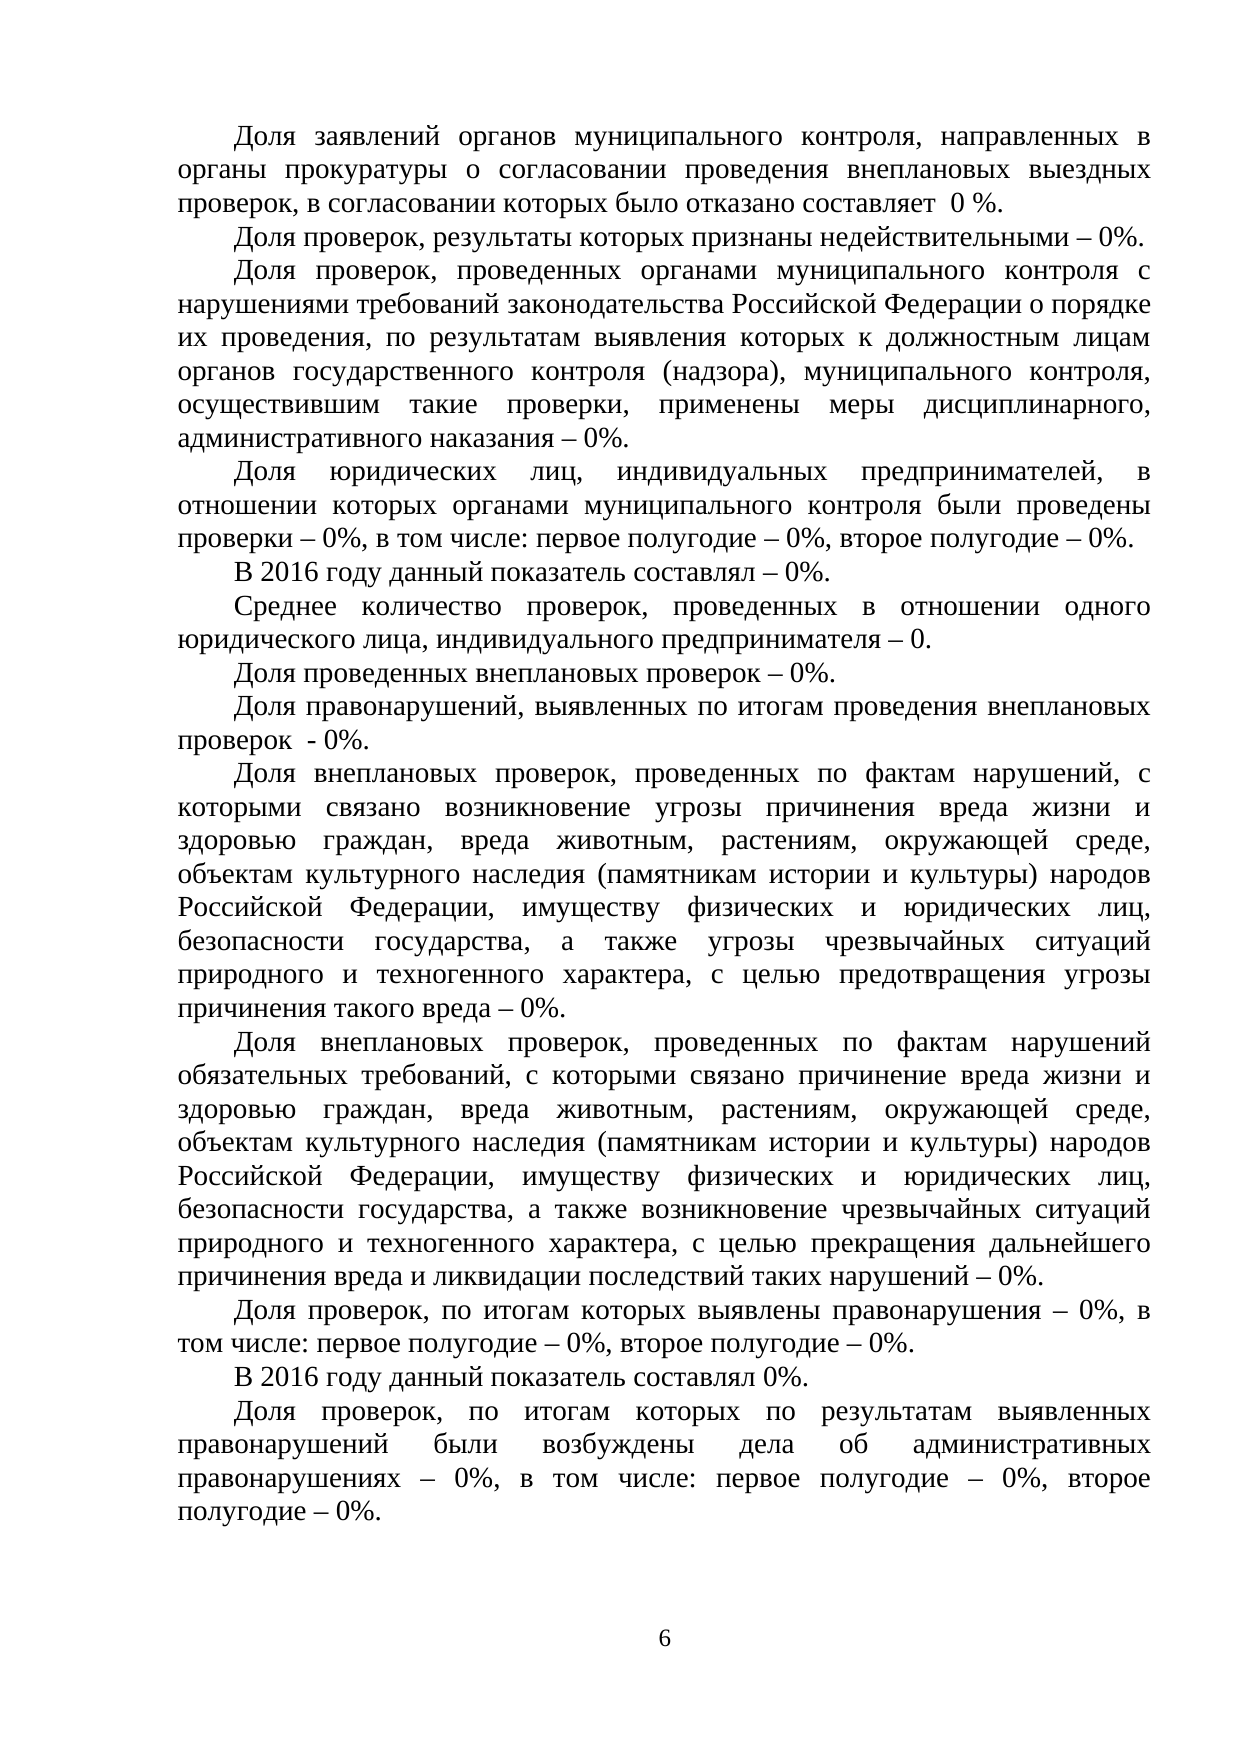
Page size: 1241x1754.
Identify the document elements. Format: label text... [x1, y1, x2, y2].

text В 2016 году данный показатель составлял 0%. [177, 1359, 1152, 1393]
text Доля проверок, по итогам которых выявлены правонарушения – 0%, в том числе: первое полугодие – 0%, второе полугодие – 0%. [177, 1292, 1152, 1359]
text Доля внеплановых проверок, проведенных по фактам нарушений, с которыми связано возникновение угрозы причинения вреда жизни и здоровью граждан, вреда животным, растениям, окружающей среде, объектам культурного наследия (памятникам истории и культуры) народов Российской Федерации, имуществу физических и юридических лиц, безопасности государства, а также угрозы чрезвычайных ситуаций природного и техногенного характера, с целью предотвращения угрозы причинения такого вреда – 0%. [177, 755, 1152, 1024]
text Доля правонарушений, выявленных по итогам проведения внеплановых проверок - 0%. [177, 688, 1152, 755]
text Среднее количество проверок, проведенных в отношении одного юридического лица, индивидуального предпринимателя – 0. [177, 588, 1152, 655]
text Доля внеплановых проверок, проведенных по фактам нарушений обязательных требований, с которыми связано причинение вреда жизни и здоровью граждан, вреда животным, растениям, окружающей среде, объектам культурного наследия (памятникам истории и культуры) народов Российской Федерации, имуществу физических и юридических лиц, безопасности государства, а также возникновение чрезвычайных ситуаций природного и техногенного характера, с целью прекращения дальнейшего причинения вреда и ликвидации последствий таких нарушений – 0%. [177, 1024, 1152, 1292]
text Доля проверок, результаты которых признаны недействительными – 0%. [177, 219, 1152, 252]
text Доля юридических лиц, индивидуальных предпринимателей, в отношении которых органами муниципального контроля были проведены проверки – 0%, в том числе: первое полугодие – 0%, второе полугодие – 0%. [177, 453, 1152, 554]
text Доля проверок, проведенных органами муниципального контроля с нарушениями требований законодательства Российской Федерации о порядке их проведения, по результатам выявления которых к должностным лицам органов государственного контроля (надзора), муниципального контроля, осуществившим такие проверки, применены меры дисциплинарного, административного наказания – 0%. [177, 252, 1152, 453]
text Доля проведенных внеплановых проверок – 0%. [177, 655, 1152, 688]
text В 2016 году данный показатель составлял – 0%. [177, 554, 1152, 588]
text Доля проверок, по итогам которых по результатам выявленных правонарушений были возбуждены дела об административных правонарушениях – 0%, в том числе: первое полугодие – 0%, второе полугодие – 0%. [177, 1393, 1152, 1527]
text Доля заявлений органов муниципального контроля, направленных в органы прокуратуры о согласовании проведения внеплановых выездных проверок, в согласовании которых было отказано составляет 0 %. [177, 118, 1152, 219]
